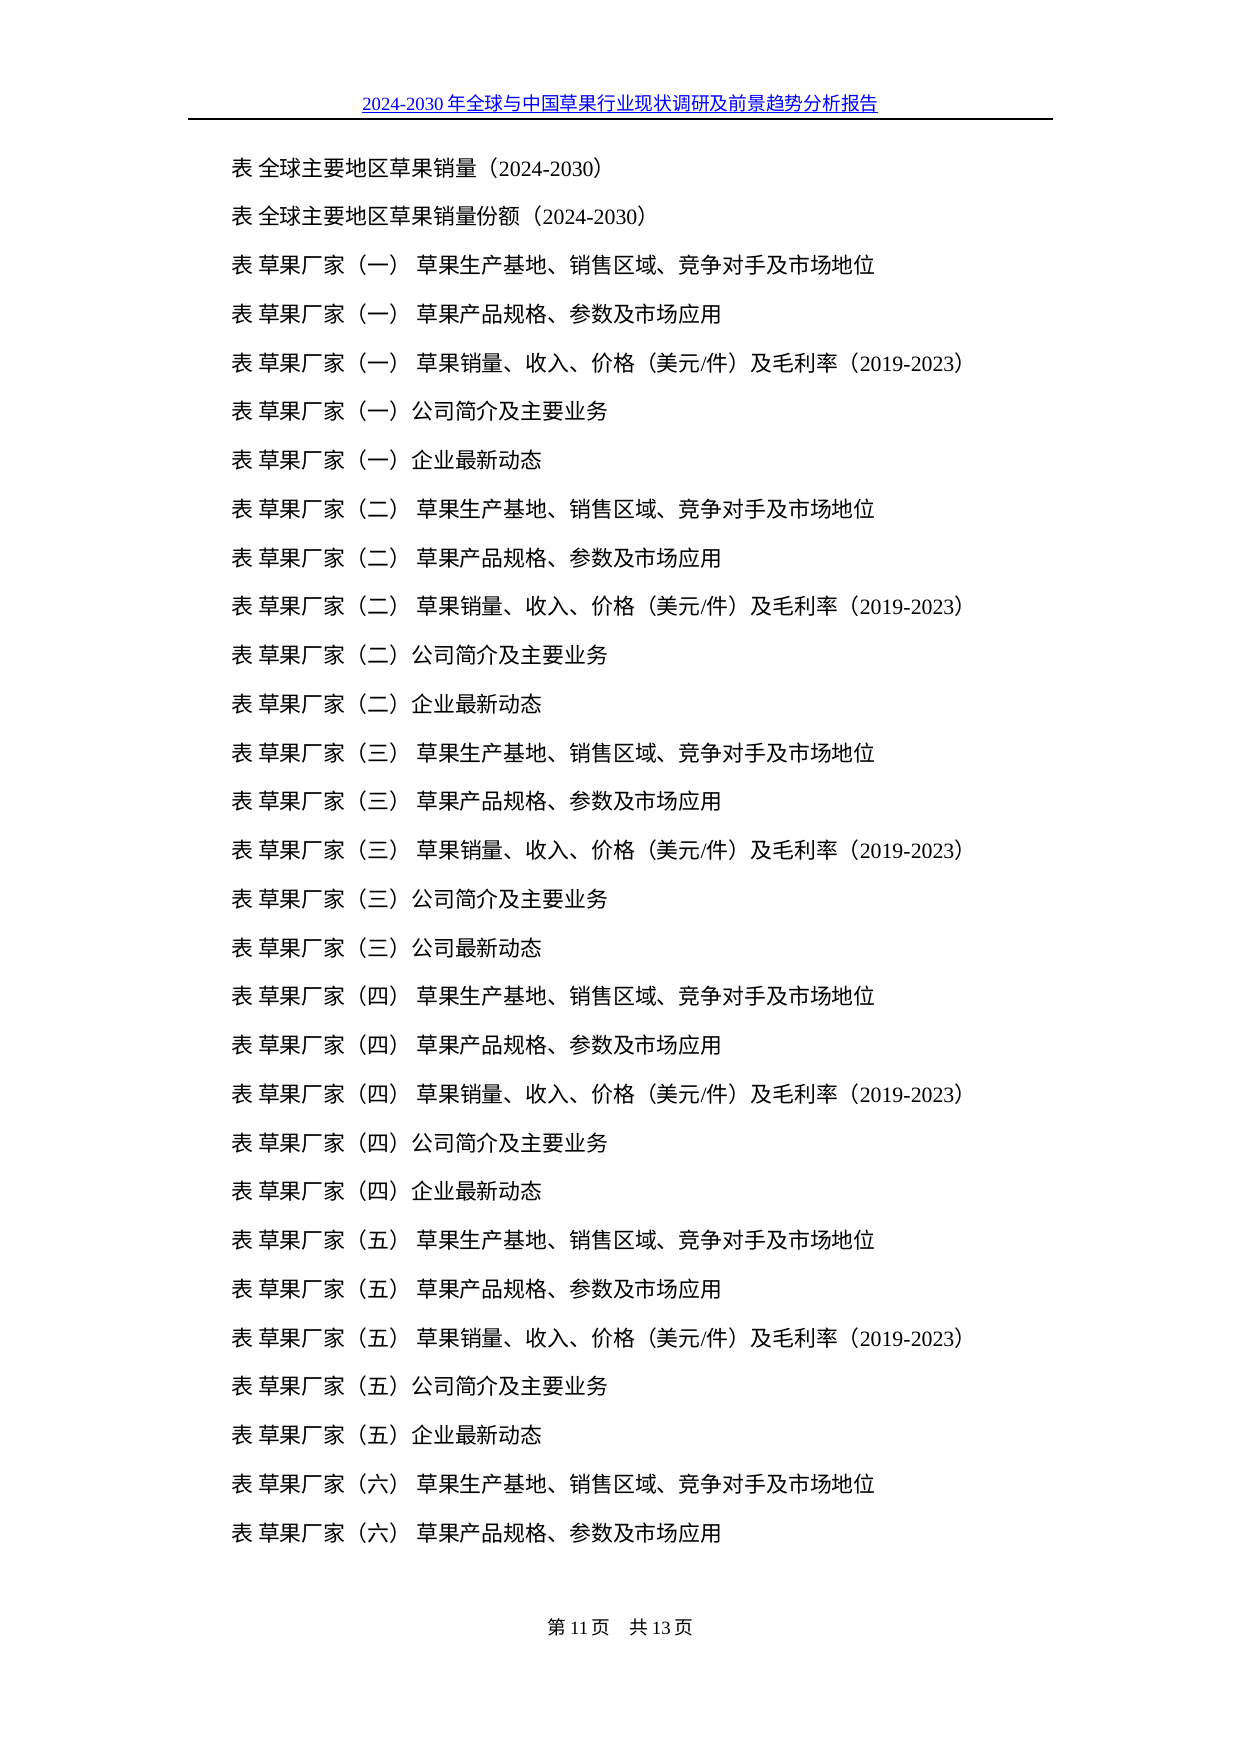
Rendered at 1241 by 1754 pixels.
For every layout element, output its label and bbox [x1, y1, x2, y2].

text [187, 150, 1053, 1548]
